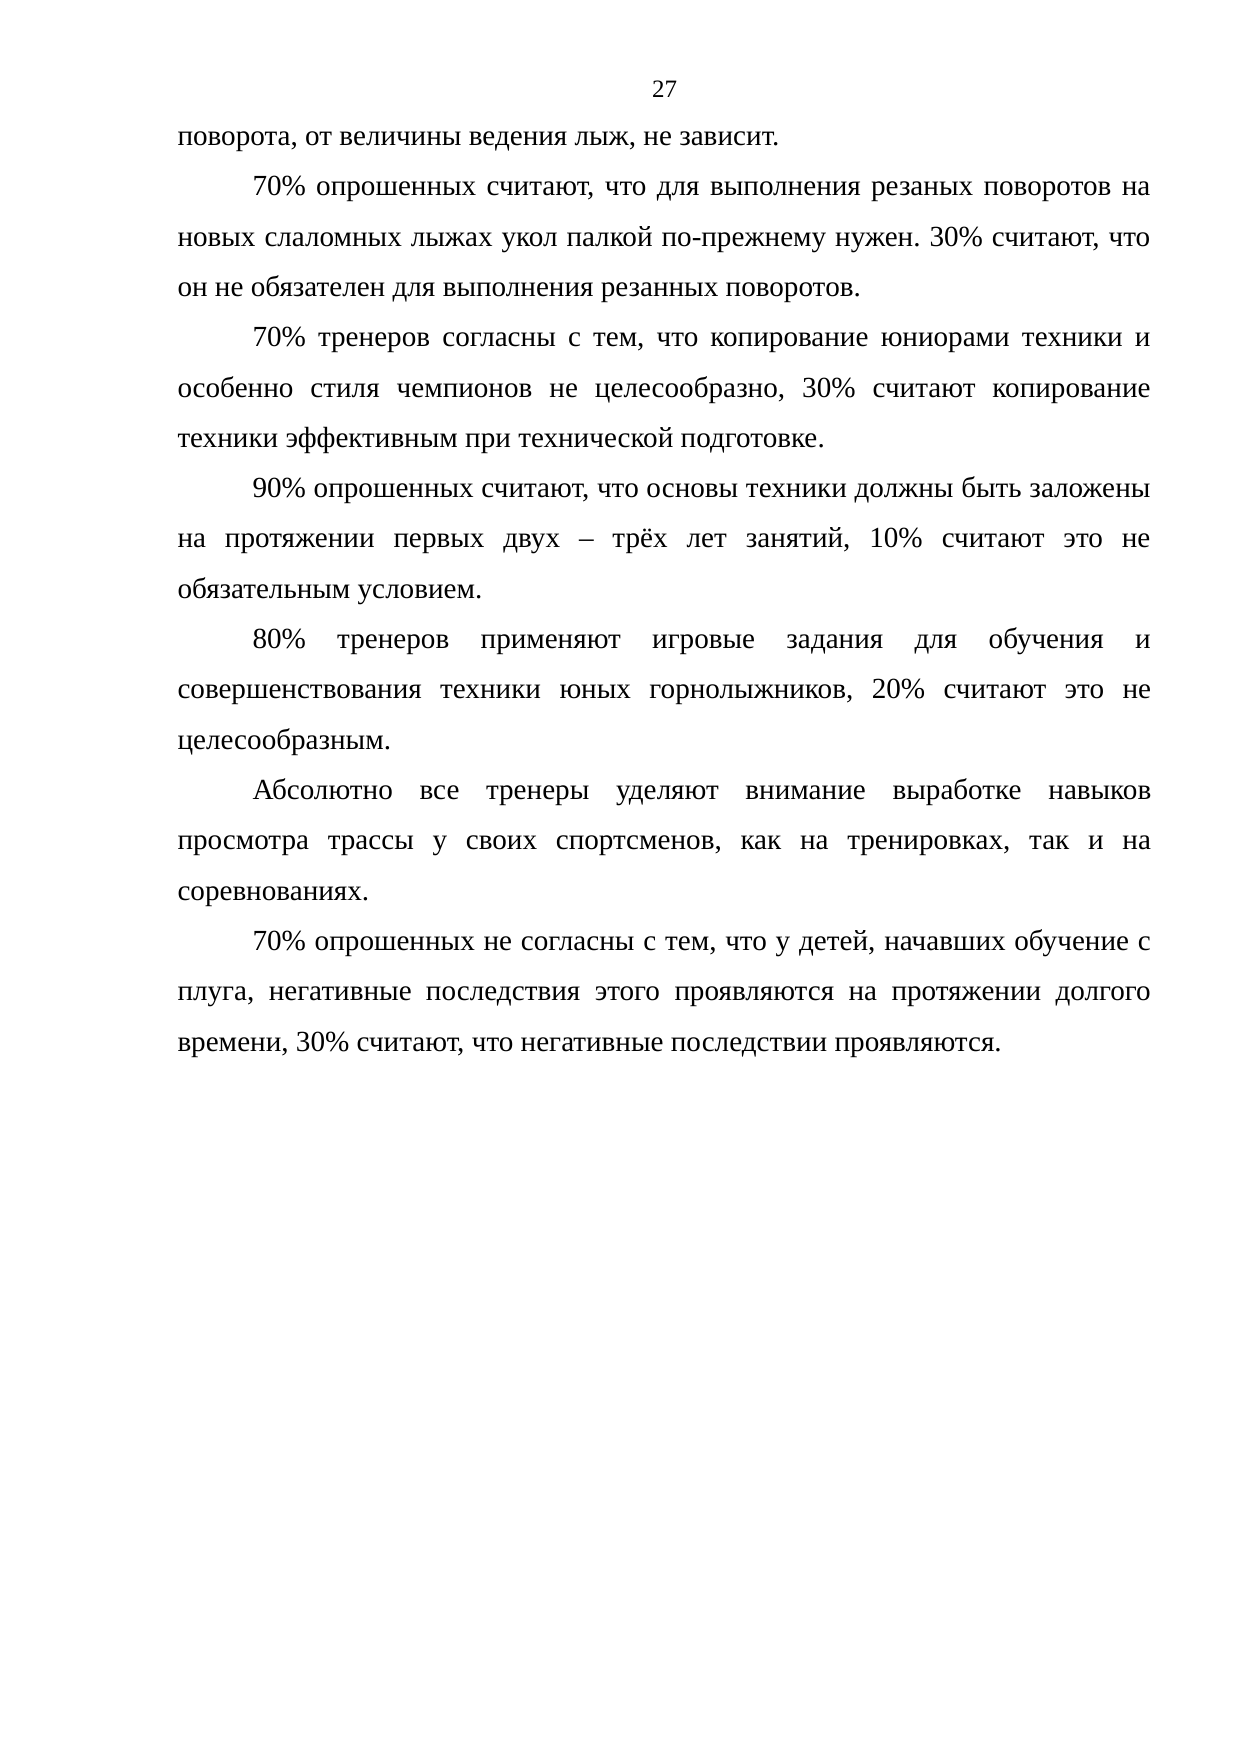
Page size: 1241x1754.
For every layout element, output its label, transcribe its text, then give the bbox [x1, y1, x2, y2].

text Абсолютно все тренеры уделяют внимание выработке навыков просмотра трассы у своих спортсменов, как на тренировках, так и на соревнованиях. [177, 772, 1152, 906]
text 70% опрошенных не согласны с тем, что у детей, начавших обучение с плуга, негативные последствия этого проявляются на протяжении долгого времени, 30% считают, что негативные последствии проявляются. [177, 923, 1152, 1057]
text 80% тренеров применяют игровые задания для обучения и совершенствования техники юных горнолыжников, 20% считают это не целесообразным. [177, 621, 1152, 755]
text 70% тренеров согласны с тем, что копирование юниорами техники и особенно стиля чемпионов не целесообразно, 30% считают копирование техники эффективным при технической подготовке. [177, 319, 1152, 453]
text 70% опрошенных считают, что для выполнения резаных поворотов на новых слаломных лыжах укол палкой по-прежнему нужен. 30% считают, что он не обязателен для выполнения резанных поворотов. [177, 168, 1152, 303]
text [177, 118, 1152, 152]
text 90% опрошенных считают, что основы техники должны быть заложены на протяжении первых двух – трёх лет занятий, 10% считают это не обязательным условием. [177, 470, 1152, 604]
